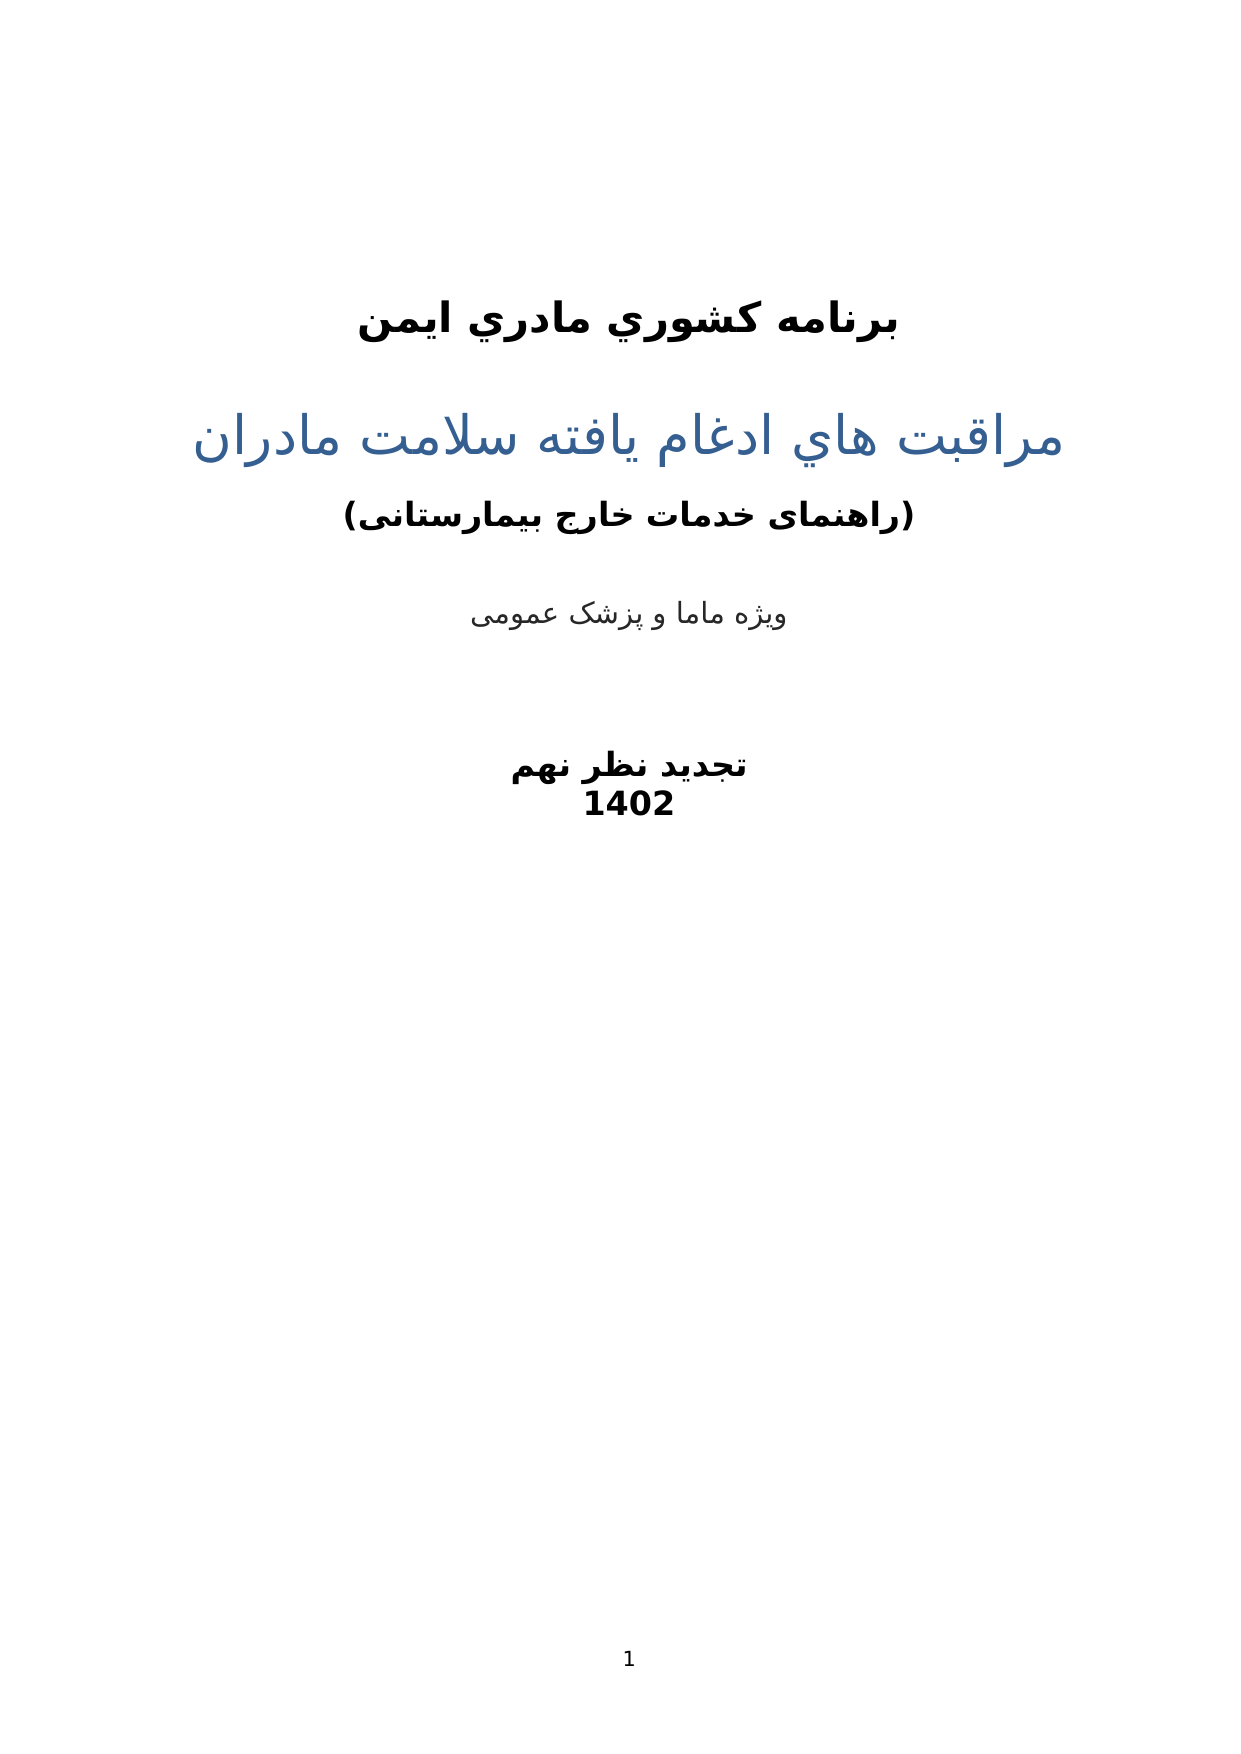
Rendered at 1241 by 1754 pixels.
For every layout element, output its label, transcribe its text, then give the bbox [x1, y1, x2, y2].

subtitle ویژه ماما و پزشک عمومی [106, 596, 1152, 630]
text برنامه كشوري مادري ايمن [106, 294, 1152, 342]
text تجديد نظر نهم [106, 745, 1152, 784]
text 1402 [106, 784, 1152, 823]
text (راهنمای خدمات خارج بیمارستانی) [106, 496, 1152, 534]
subtitle مراقبت هاي ادغام يافته سلامت مادران [106, 404, 1152, 467]
